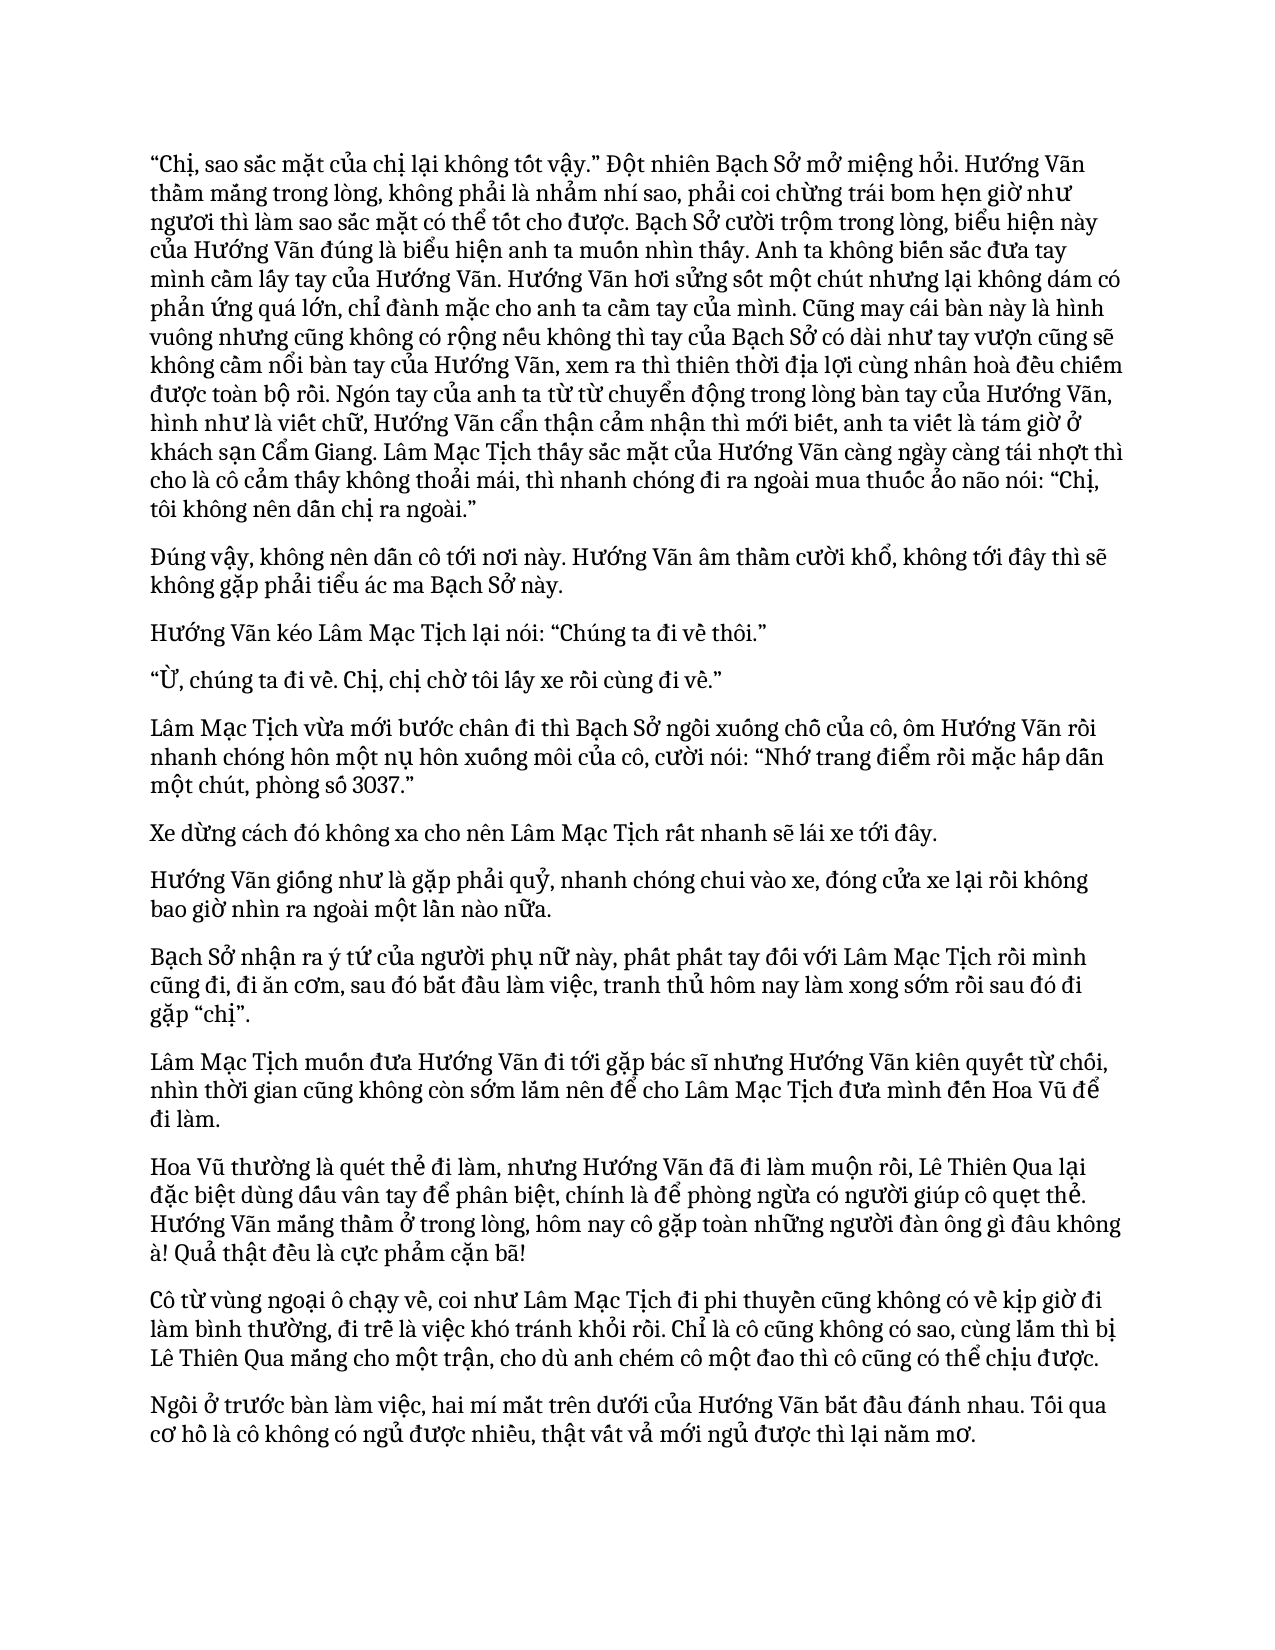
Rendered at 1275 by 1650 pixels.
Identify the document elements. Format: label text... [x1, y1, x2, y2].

text Lâm Mạc Tịch muốn đưa Hướng Vãn đi tới gặp bác sĩ nhưng Hướng Vãn kiên quyết từ chối, nhìn thời gian cũng không còn sớm lắm nên để cho Lâm Mạc Tịch đưa mình đến Hoa Vũ để đi làm. [150, 1047, 1125, 1134]
text Đúng vậy, không nên dẫn cô tới nơi này. Hướng Vãn âm thầm cười khổ, không tới đây thì sẽ không gặp phải tiểu ác ma Bạch Sở này. [150, 542, 1125, 600]
text Hướng Vãn kéo Lâm Mạc Tịch lại nói: “Chúng ta đi về thôi.” [150, 619, 1125, 647]
text Hoa Vũ thường là quét thẻ đi làm, nhưng Hướng Vãn đã đi làm muộn rồi, Lê Thiên Qua lại đặc biệt dùng dấu vân tay để phân biệt, chính là để phòng ngừa có người giúp cô quẹt thẻ. Hướng Vãn mắng thầm ở trong lòng, hôm nay cô gặp toàn những người đàn ông gì đâu không à! Quả thật đều là cực phảm cặn bã! [150, 1152, 1125, 1267]
text “Ừ, chúng ta đi về. Chị, chị chờ tôi lấy xe rồi cùng đi về.” [150, 666, 1125, 695]
text Ngồi ở trước bàn làm việc, hai mí mắt trên dưới của Hướng Vãn bắt đầu đánh nhau. Tối qua cơ hồ là cô không có ngủ được nhiều, thật vất vả mới ngủ được thì lại nằm mơ. [150, 1391, 1125, 1449]
text Cô từ vùng ngoại ô chạy về, coi như Lâm Mạc Tịch đi phi thuyền cũng không có về kịp giờ đi làm bình thường, đi trễ là việc khó tránh khỏi rồi. Chỉ là cô cũng không có sao, cùng lắm thì bị Lê Thiên Qua mắng cho một trận, cho dù anh chém cô một đao thì cô cũng có thể chịu được. [150, 1286, 1125, 1372]
text Hướng Vãn giống như là gặp phải quỷ, nhanh chóng chui vào xe, đóng cửa xe lại rồi không bao giờ nhìn ra ngoài một lần nào nữa. [150, 866, 1125, 924]
text Bạch Sở nhận ra ý tứ của người phụ nữ này, phất phất tay đối với Lâm Mạc Tịch rồi mình cũng đi, đi ăn cơm, sau đó bắt đầu làm việc, tranh thủ hôm nay làm xong sớm rồi sau đó đi gặp “chị”. [150, 942, 1125, 1029]
text Lâm Mạc Tịch vừa mới bước chân đi thì Bạch Sở ngồi xuống chỗ của cô, ôm Hướng Vãn rồi nhanh chóng hôn một nụ hôn xuống môi của cô, cười nói: “Nhớ trang điểm rồi mặc hấp dẫn một chút, phòng số 3037.” [150, 714, 1125, 800]
text “Chị, sao sắc mặt của chị lại không tốt vậy.” Đột nhiên Bạch Sở mở miệng hỏi. Hướng Vãn thầm mắng trong lòng, không phải là nhảm nhí sao, phải coi chừng trái bom hẹn giờ như ngươi thì làm sao sắc mặt có thể tốt cho được. Bạch Sở cười trộm trong lòng, biểu hiện này của Hướng Vãn đúng là biểu hiện anh ta muốn nhìn thấy. Anh ta không biến sắc đưa tay mình cầm lấy tay của Hướng Vãn. Hướng Vãn hơi sửng sốt một chút nhưng lại không dám có phản ứng quá lớn, chỉ đành mặc cho anh ta cầm tay của mình. Cũng may cái bàn này là hình vuông nhưng cũng không có rộng nếu không thì tay của Bạch Sở có dài như tay vượn cũng sẽ không cầm nổi bàn tay của Hướng Vãn, xem ra thì thiên thời địa lợi cùng nhân hoà đều chiếm được toàn bộ rồi. Ngón tay của anh ta từ từ chuyển động trong lòng bàn tay của Hướng Vãn, hình như là viết chữ, Hướng Vãn cẩn thận cảm nhận thì mới biết, anh ta viết là tám giờ ở khách sạn Cẩm Giang. Lâm Mạc Tịch thấy sắc mặt của Hướng Vãn càng ngày càng tái nhợt thì cho là cô cảm thấy không thoải mái, thì nhanh chóng đi ra ngoài mua thuốc ảo não nói: “Chị, tôi không nên dẫn chị ra ngoài.” [150, 150, 1125, 524]
text Xe dừng cách đó không xa cho nên Lâm Mạc Tịch rất nhanh sẽ lái xe tới đây. [150, 819, 1125, 847]
